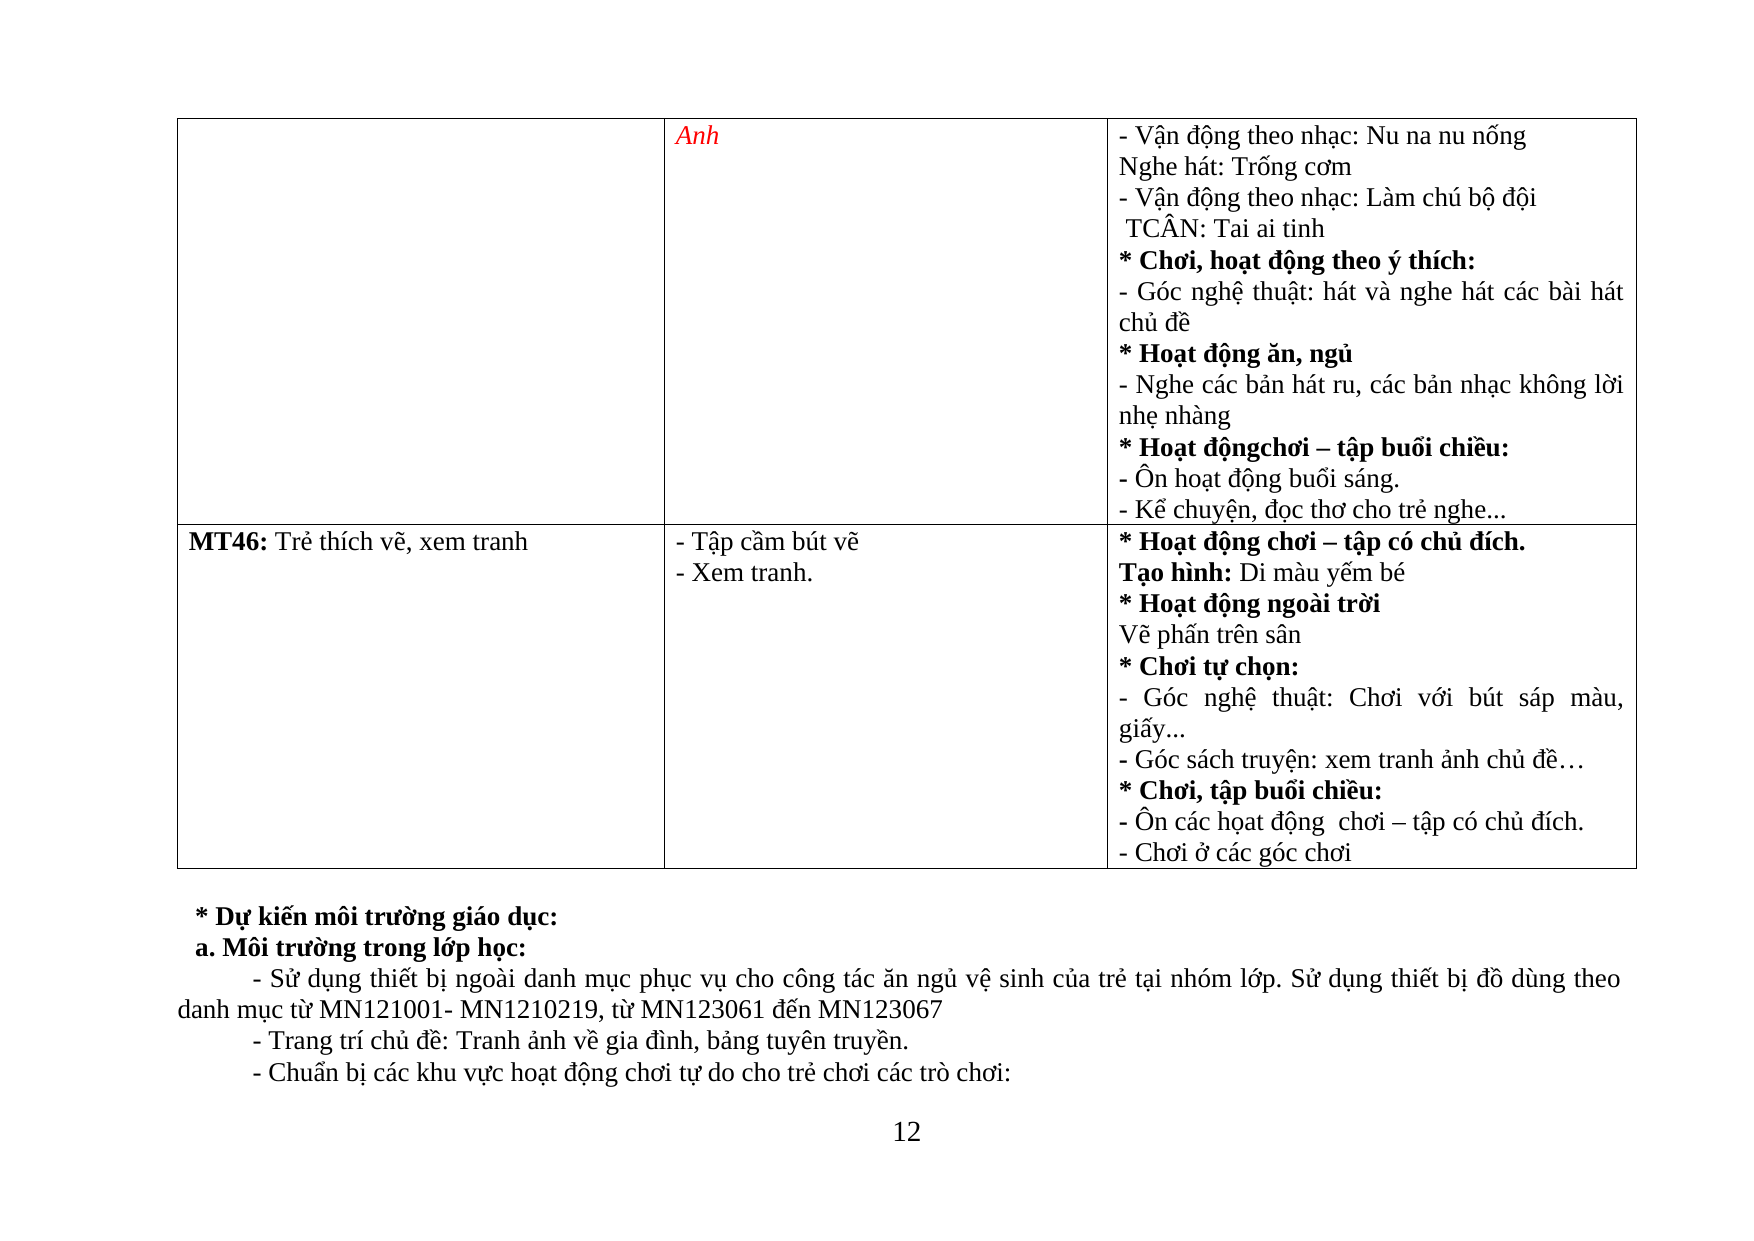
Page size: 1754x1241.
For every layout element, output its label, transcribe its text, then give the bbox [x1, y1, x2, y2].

text - Sử dụng thiết bị ngoài danh mục phục vụ cho công tác ăn ngủ vệ sinh của trẻ tại nhóm lớp. Sử dụng thiết bị đồ dùng theo danh mục từ MN121001- MN1210219, từ MN123061 đến MN123067 [177, 962, 1624, 1024]
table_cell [1108, 119, 1636, 524]
text - Chuẩn bị các khu vực hoạt động chơi tự do cho trẻ chơi các trò chơi: [148, 1056, 1624, 1087]
table_cell * Hoạt động chơi – tập có chủ đích. Tạo hình: Di màu yếm bé * Hoạt động ngoài trời Vẽ phấn trên sân * Chơi tự chọn: - Góc nghệ thuật: Chơi với bút sáp màu, giấy... - Góc sách truyện: xem tranh ảnh chủ đề… * Chơi, tập buổi chiều: - Ôn các họat động chơi – tập có chủ đích. - Chơi ở các góc chơi [1108, 525, 1636, 868]
table_cell MT46: Trẻ thích vẽ, xem tranh [178, 525, 664, 868]
text * Dự kiến môi trường giáo dục: [195, 900, 1624, 931]
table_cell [178, 119, 664, 524]
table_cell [665, 119, 1107, 524]
text - Trang trí chủ đề: Tranh ảnh về gia đình, bảng tuyên truyền. [177, 1024, 1624, 1056]
text a. Môi trường trong lớp học: [195, 931, 1624, 962]
table_cell - Tập cầm bút vẽ - Xem tranh. [665, 525, 1107, 868]
